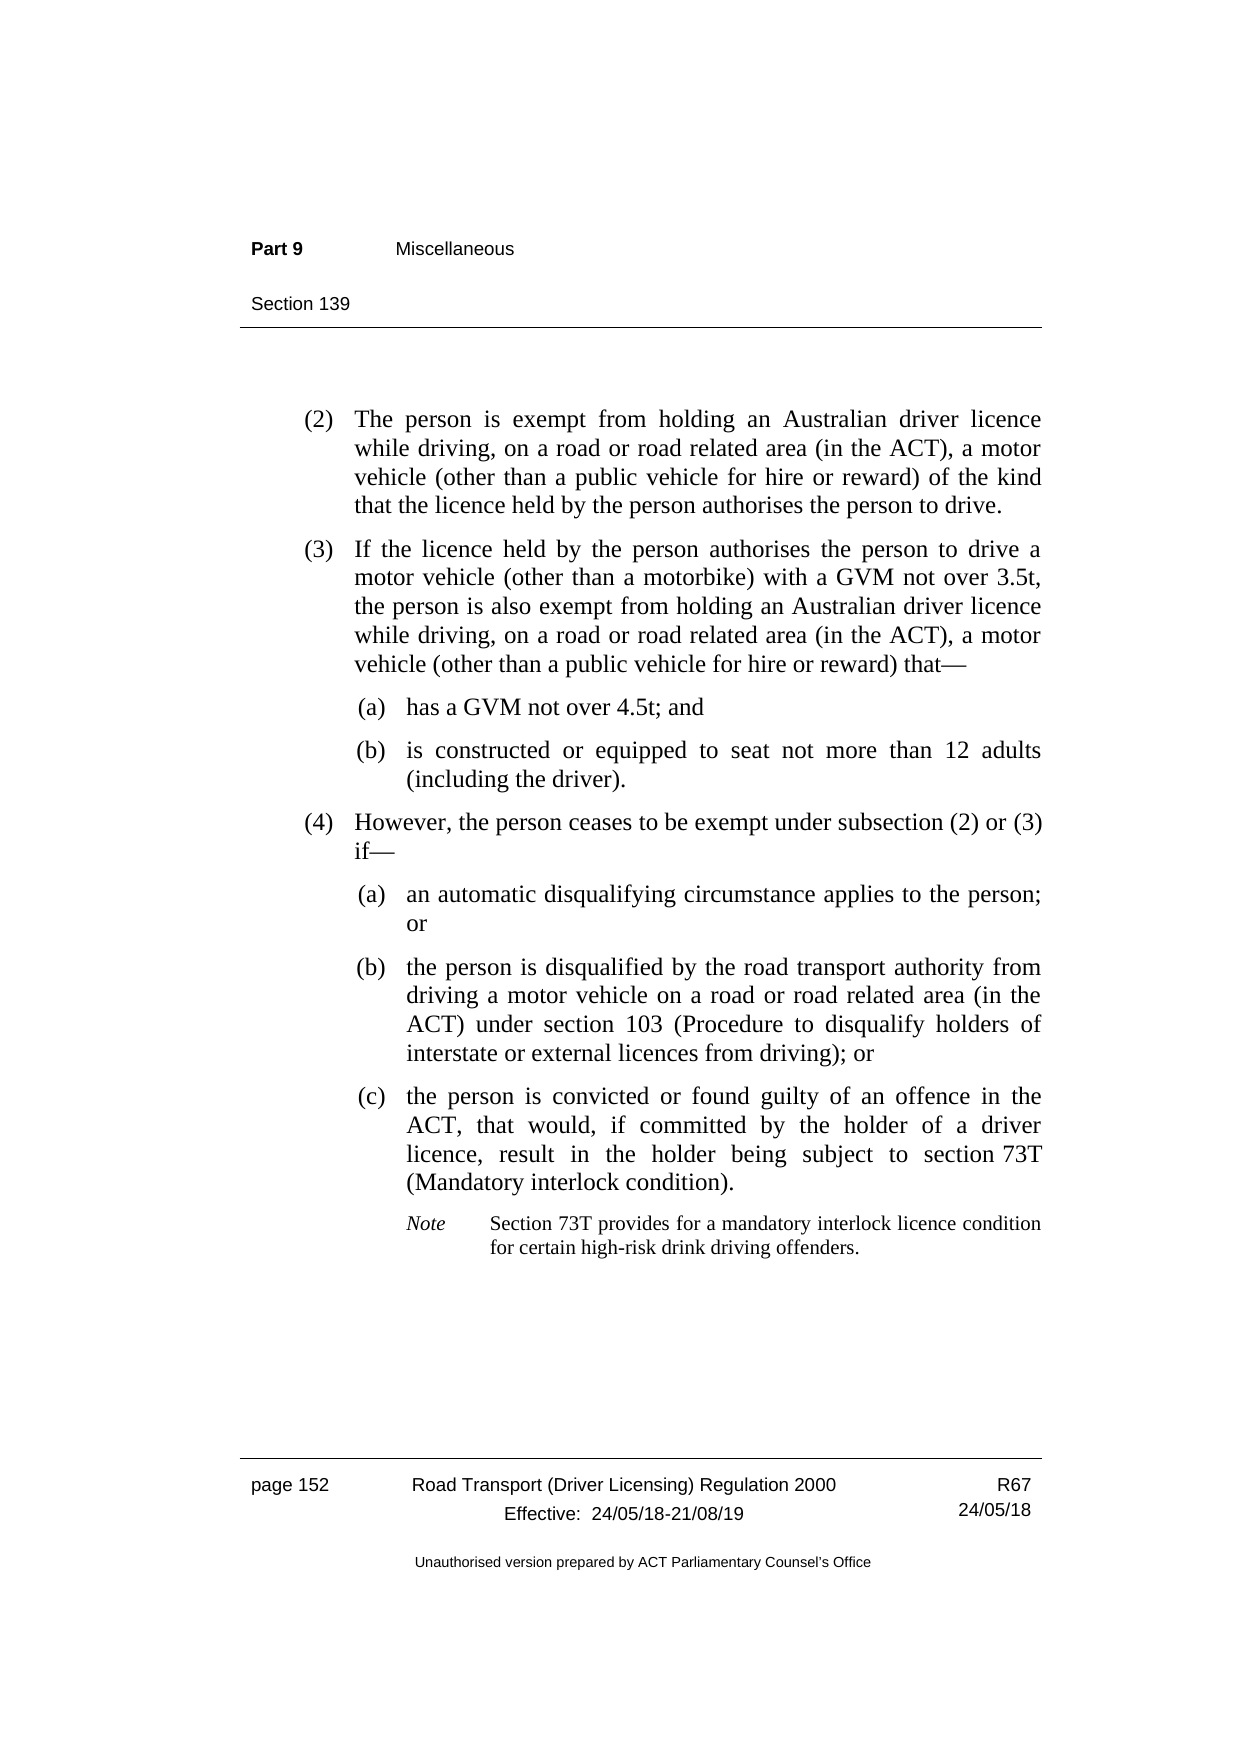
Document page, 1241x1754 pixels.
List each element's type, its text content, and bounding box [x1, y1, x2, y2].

text (a) an automatic disqualifying circumstance applies to the person; or [239, 879, 1042, 937]
text (3) If the licence held by the person authorises the person to drive a motor vehicle (other than a motorbike) with a GVM not over 3.5t, the person is also exempt from holding an Australian driver licence while driving, on a road or road related area (in the ACT), a motor vehicle (other than a public vehicle for hire or reward) that— [239, 534, 1042, 677]
text (b) is constructed or equipped to seat not more than 12 adults (including the driver). [239, 735, 1042, 793]
text (c) the person is convicted or found guilty of an offence in the ACT, that would, if committed by the holder of a driver licence, result in the holder being subject to section 73T (Mandatory interlock condition). [239, 1081, 1042, 1196]
text (b) the person is disqualified by the road transport authority from driving a motor vehicle on a road or road related area (in the ACT) under section 103 (Procedure to disqualify holders of interstate or external licences from driving); or [239, 952, 1042, 1067]
text Note Section 73T provides for a mandatory interlock licence condition for certain high-risk drink driving offenders. [406, 1211, 1042, 1259]
text (2) The person is exempt from holding an Australian driver licence while driving, on a road or road related area (in the ACT), a motor vehicle (other than a public vehicle for hire or reward) of the kind that the licence held by the person authorises the person to drive. [239, 404, 1042, 519]
text (a) has a GVM not over 4.5t; and [239, 692, 1042, 721]
text (4) However, the person ceases to be exempt under subsection (2) or (3) if— [239, 807, 1042, 865]
